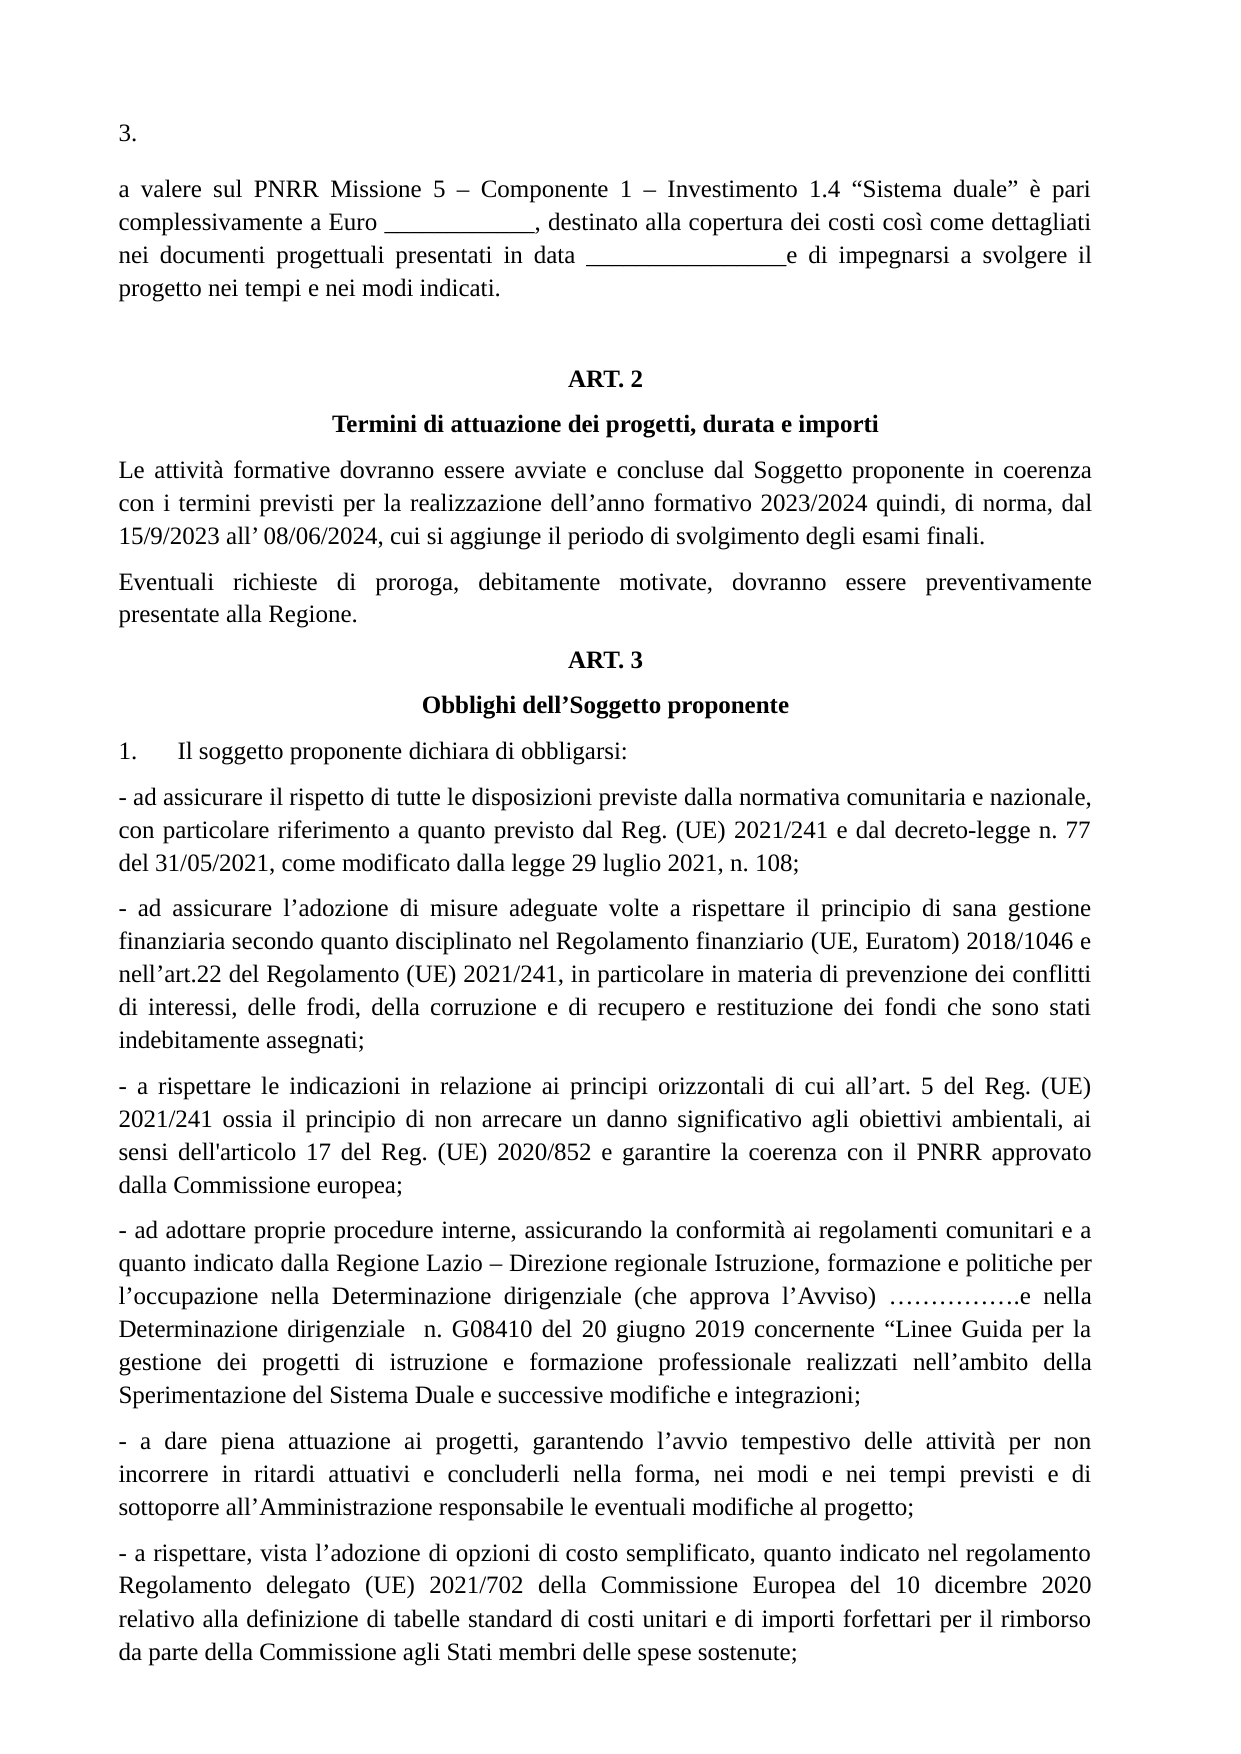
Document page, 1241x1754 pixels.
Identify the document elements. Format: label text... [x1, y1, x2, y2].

text - a dare piena attuazione ai progetti, garantendo l’avvio tempestivo delle attività per non incorrere in ritardi attuativi e concluderli nella forma, nei modi e nei tempi previsti e di sottoporre all’Amministrazione responsabile le eventuali modifiche al progetto; [118, 1426, 1093, 1521]
text - a rispettare le indicazioni in relazione ai principi orizzontali di cui all’art. 5 del Reg. (UE) 2021/241 ossia il principio di non arrecare un danno significativo agli obiettivi ambientali, ai sensi dell'articolo 17 del Reg. (UE) 2020/852 e garantire la coerenza con il PNRR approvato dalla Commissione europea; [118, 1071, 1093, 1199]
list - a rispettare, vista l’adozione di opzioni di costo semplificato, quanto indicato nel regolamento Regolamento delegato (UE) 2021/702 della Commissione Europea del 10 dicembre 2020 relativo alla definizione di tabelle standard di costi unitari e di importi forfettari per il rimborso da parte della Commissione agli Stati membri delle spese sostenute; [118, 1538, 1093, 1665]
text ART. 2 [118, 364, 1093, 393]
text a valere sul PNRR Missione 5 – Componente 1 – Investimento 1.4 “Sistema duale” è pari complessivamente a Euro ____________, destinato alla copertura dei costi così come dettagliati nei documenti progettuali presentati in data ________________e di impegnarsi a svolgere il progetto nei tempi e nei modi indicati. [118, 174, 1093, 302]
text ART. 3 [118, 645, 1093, 674]
text 3. [118, 118, 1093, 147]
text - ad assicurare il rispetto di tutte le disposizioni previste dalla normativa comunitaria e nazionale, con particolare riferimento a quanto previsto dal Reg. (UE) 2021/241 e dal decreto-legge n. 77 del 31/05/2021, come modificato dalla legge 29 luglio 2021, n. 108; [118, 782, 1093, 876]
text Le attività formative dovranno essere avviate e concluse dal Soggetto proponente in coerenza con i termini previsti per la realizzazione dell’anno formativo 2023/2024 quindi, di norma, dal 15/9/2023 all’ 08/06/2024, cui si aggiunge il periodo di svolgimento degli esami finali. [118, 455, 1093, 550]
text - ad assicurare l’adozione di misure adeguate volte a rispettare il principio di sana gestione finanziaria secondo quanto disciplinato nel Regolamento finanziario (UE, Euratom) 2018/1046 e nell’art.22 del Regolamento (UE) 2021/241, in particolare in materia di prevenzione dei conflitti di interessi, delle frodi, della corruzione e di recupero e restituzione dei fondi che sono stati indebitamente assegnati; [118, 893, 1093, 1054]
list Il soggetto proponente dichiara di obbligarsi: [118, 736, 1093, 765]
text Termini di attuazione dei progetti, durata e importi [118, 409, 1093, 438]
text Eventuali richieste di proroga, debitamente motivate, dovranno essere preventivamente presentate alla Regione. [118, 567, 1093, 628]
text Obblighi dell’Soggetto proponente [118, 691, 1093, 719]
text - ad adottare proprie procedure interne, assicurando la conformità ai regolamenti comunitari e a quanto indicato dalla Regione Lazio – Direzione regionale Istruzione, formazione e politiche per l’occupazione nella Determinazione dirigenziale (che approva l’Avviso) …………….e nella Determinazione dirigenziale n. G08410 del 20 giugno 2019 concernente “Linee Guida per la gestione dei progetti di istruzione e formazione professionale realizzati nell’ambito della Sperimentazione del Sistema Duale e successive modifiche e integrazioni; [118, 1215, 1093, 1409]
